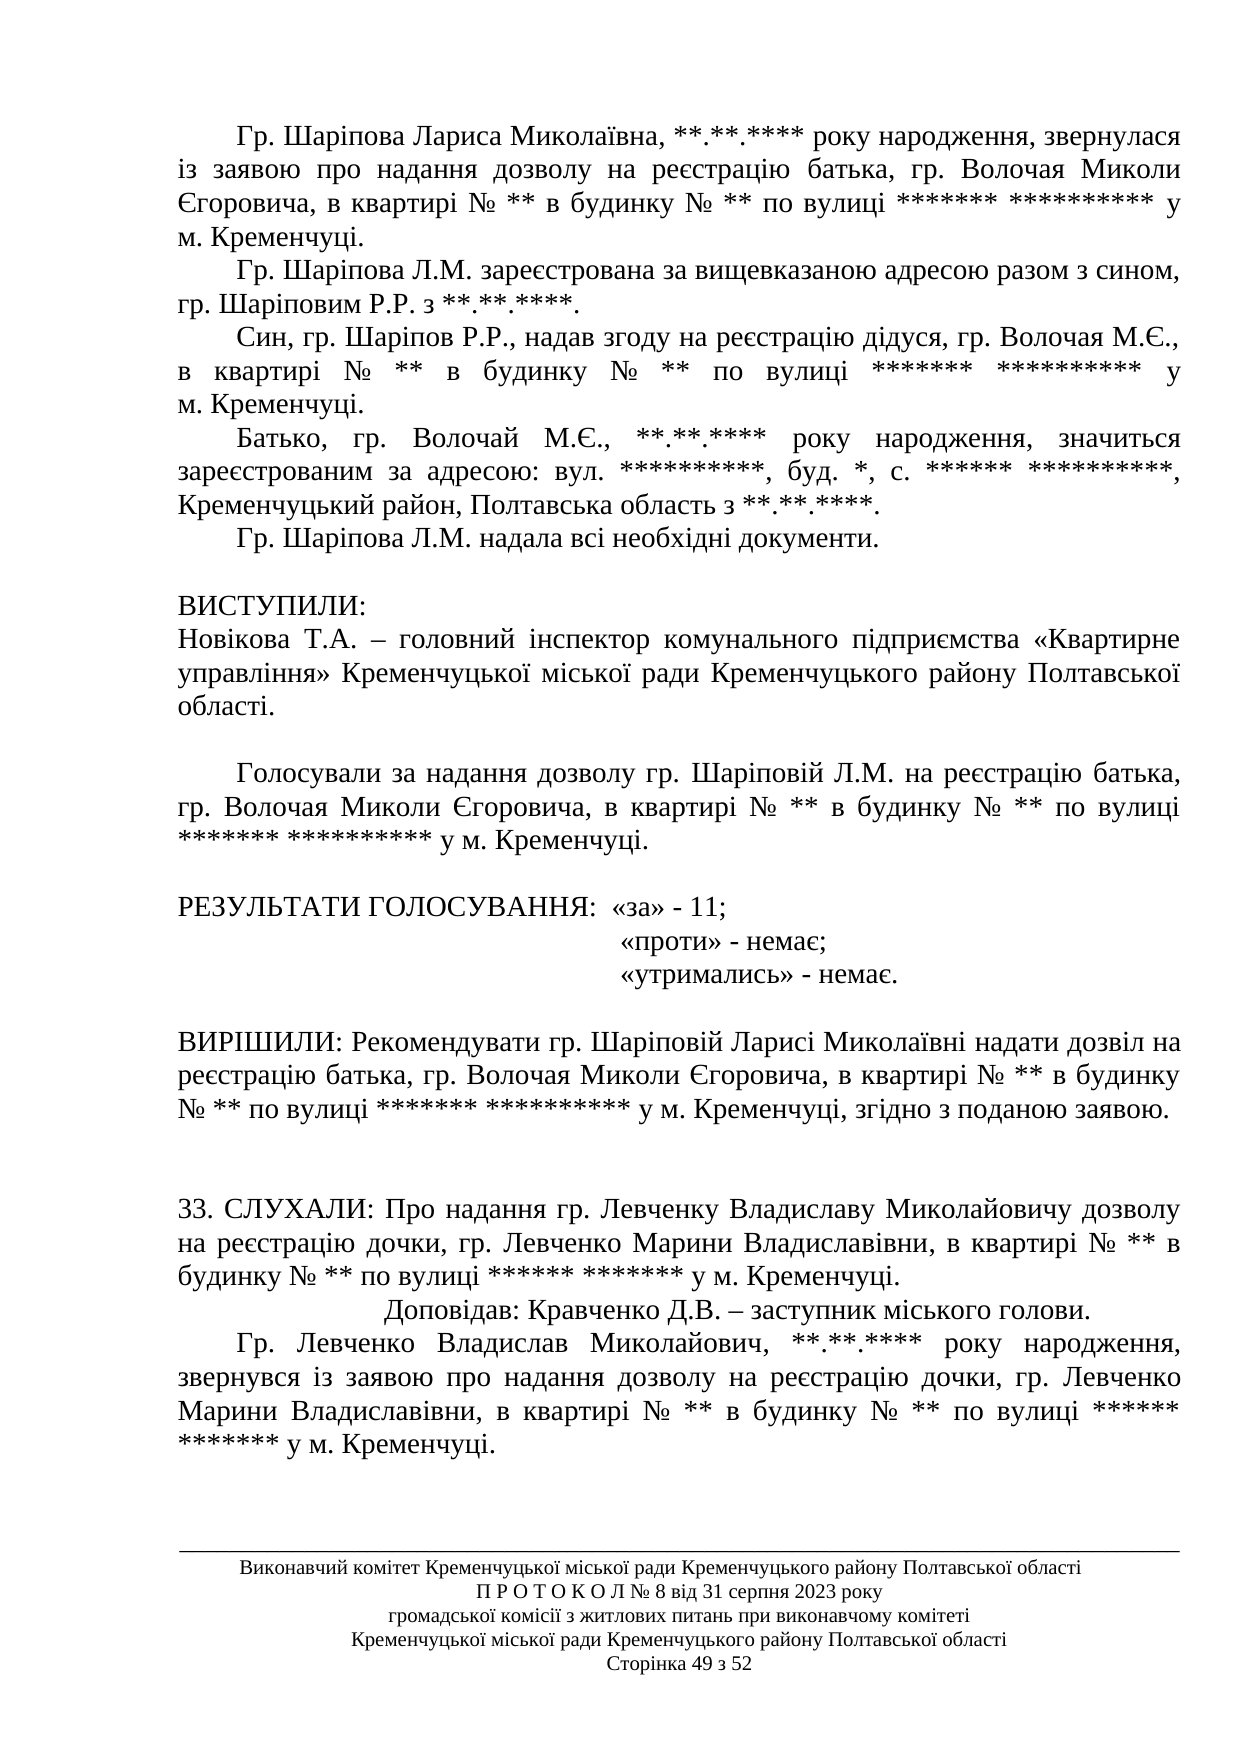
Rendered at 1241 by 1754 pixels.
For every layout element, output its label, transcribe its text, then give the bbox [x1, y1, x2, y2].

text Батько, гр. Волочай М.Є., **.**.**** року народження, значиться зареєстрованим за адресою: вул. **********, буд. *, с. ****** **********, Кременчуцький район, Полтавська область з **.**.****. [177, 420, 1181, 521]
text ВИРІШИЛИ: Рекомендувати гр. Шаріповій Ларисі Миколаївні надати дозвіл на реєстрацію батька, гр. Волочая Миколи Єгоровича, в квартирі № ** в будинку № ** по вулиці ******* ********** у м. Кременчуці, згідно з поданою заявою. [177, 1024, 1181, 1124]
text 33. СЛУХАЛИ: Про надання гр. Левченку Владиславу Миколайовичу дозволу на реєстрацію дочки, гр. Левченко Марини Владиславівни, в квартирі № ** в будинку № ** по вулиці ****** ******* у м. Кременчуці. [177, 1191, 1181, 1292]
text Гр. Шаріпова Лариса Миколаївна, **.**.**** року народження, звернулася із заявою про надання дозволу на реєстрацію батька, гр. Волочая Миколи Єгоровича, в квартирі № ** в будинку № ** по вулиці ******* ********** у м. Кременчуці. [177, 118, 1181, 252]
text Син, гр. Шаріпов Р.Р., надав згоду на реєстрацію дідуся, гр. Волочая М.Є., в квартирі № ** в будинку № ** по вулиці ******* ********** у м. Кременчуці. [177, 319, 1181, 420]
text Гр. Шаріпова Л.М. надала всі необхідні документи. [177, 521, 1181, 554]
text ВИСТУПИЛИ: [177, 588, 1180, 621]
text «утримались» - немає. [177, 957, 1180, 990]
text Гр. Шаріпова Л.М. зареєстрована за вищевказаною адресою разом з сином, гр. Шаріповим Р.Р. з **.**.****. [177, 252, 1181, 319]
text «проти» - немає; [546, 923, 1181, 957]
text Новікова Т.А. – головний інспектор комунального підприємства «Квартирне управління» Кременчуцької міської ради Кременчуцького району Полтавської області. [177, 621, 1181, 722]
text РЕЗУЛЬТАТИ ГОЛОСУВАННЯ: «за» - 11; [177, 889, 1181, 923]
text Голосували за надання дозволу гр. Шаріповій Л.М. на реєстрацію батька, гр. Волочая Миколи Єгоровича, в квартирі № ** в будинку № ** по вулиці ******* ********** у м. Кременчуці. [177, 755, 1181, 856]
text Гр. Левченко Владислав Миколайович, **.**.**** року народження, звернувся із заявою про надання дозволу на реєстрацію дочки, гр. Левченко Марини Владиславівни, в квартирі № ** в будинку № ** по вулиці ****** ******* у м. Кременчуці. [177, 1326, 1181, 1460]
text Доповідав: Кравченко Д.В. – заступник міського голови. [384, 1292, 1181, 1326]
